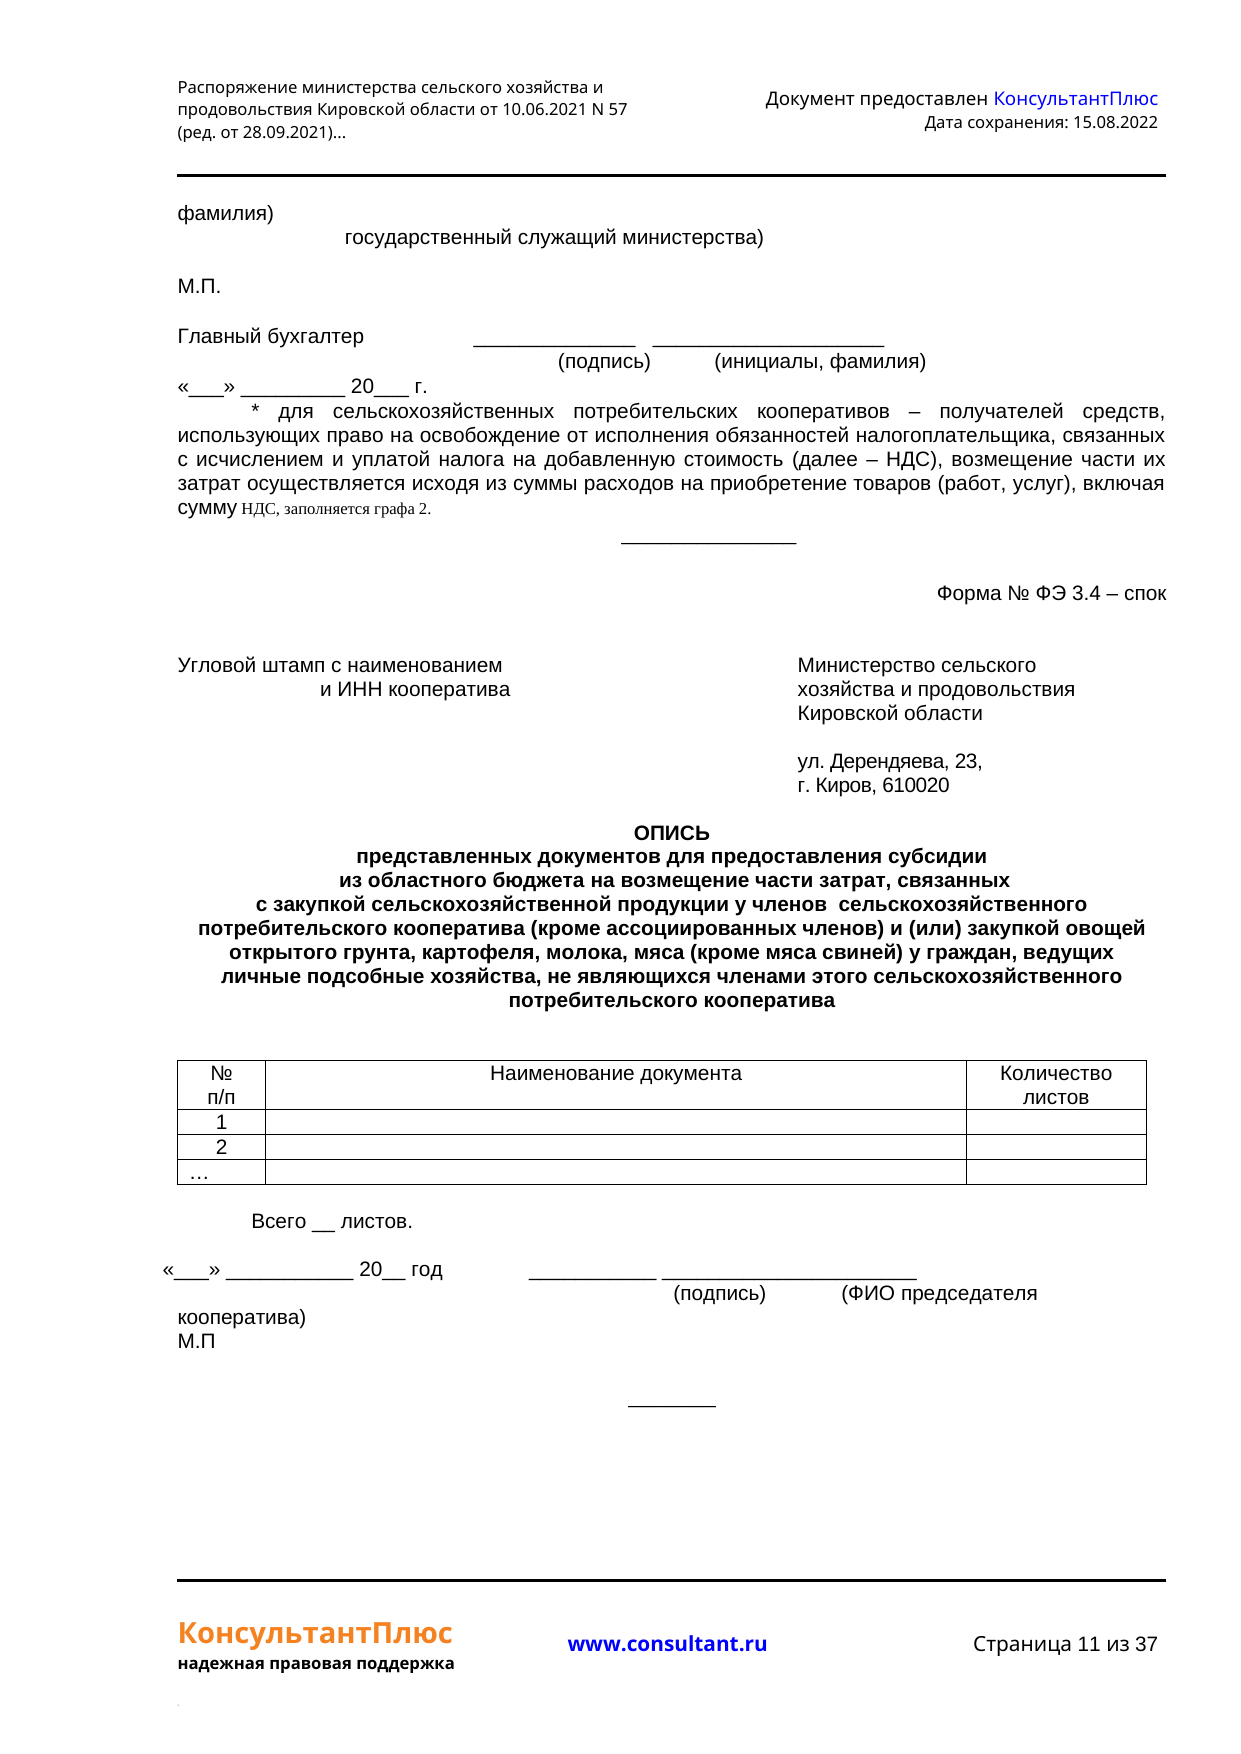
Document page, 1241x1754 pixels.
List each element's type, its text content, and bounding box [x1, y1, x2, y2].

table_cell 1 [178, 1110, 265, 1134]
table_header Министерство сельского хозяйства и продовольствия Кировской области ул. Дерендяева, 23, г. Киров, 610020 [664, 653, 1163, 796]
table_cell [967, 1160, 1146, 1184]
text из областного бюджета на возмещение части затрат, связанных [177, 868, 1166, 892]
table_cell … [178, 1160, 265, 1184]
text (подпись) (ФИО председателя кооператива) [177, 1281, 1166, 1329]
table_cell [266, 1110, 966, 1134]
text Всего __ листов. [251, 1209, 1166, 1233]
table_cell [266, 1135, 966, 1159]
table_cell 2 [178, 1135, 265, 1159]
text государственный служащий министерства) [177, 226, 1166, 249]
text с закупкой сельскохозяйственной продукции у членов сельскохозяйственного потребительского кооператива (кроме ассоциированных членов) и (или) закупкой овощей открытого грунта, картофеля, молока, мяса (кроме мяса свиней) у граждан, ведущих [177, 892, 1166, 964]
text * для сельскохозяйственных потребительских кооперативов – получателей средств, использующих право на освобождение от исполнения обязанностей налогоплательщика, связанных с исчислением и уплатой налога на добавленную стоимость (далее – НДС), возмещение части их затрат осуществляется исходя из суммы расходов на приобретение товаров (работ, услуг), включая сумму НДС, заполняется графа 2. [177, 399, 1166, 518]
text представленных документов для предоставления субсидии [177, 844, 1166, 868]
table_cell [967, 1135, 1146, 1159]
text _______ [177, 1381, 1166, 1410]
table_cell [967, 1110, 1146, 1134]
text Форма № ФЭ 3.4 – спок [177, 581, 1166, 605]
table_header Количество листов [967, 1061, 1146, 1109]
table_header Наименование документа [266, 1061, 966, 1109]
text ______________ [177, 518, 1166, 547]
table_header Угловой штамп с наименованием и ИНН кооператива [166, 653, 664, 796]
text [177, 201, 1166, 226]
text «___» _________ 20___ г. [177, 374, 1166, 399]
text ОПИСЬ [177, 820, 1166, 844]
table_header № п/п [178, 1061, 265, 1109]
text Главный бухгалтер ______________ ____________________ [177, 324, 1166, 349]
text (подпись) (инициалы, фамилия) [177, 349, 1166, 374]
text личные подсобные хозяйства, не являющихся членами этого сельскохозяйственного потребительского кооператива [177, 964, 1166, 1012]
text «___» ___________ 20__ год ___________ ______________________ [162, 1257, 1166, 1281]
text М.П [177, 1329, 1166, 1353]
text М.П. [177, 274, 1166, 299]
table_cell [266, 1160, 966, 1184]
